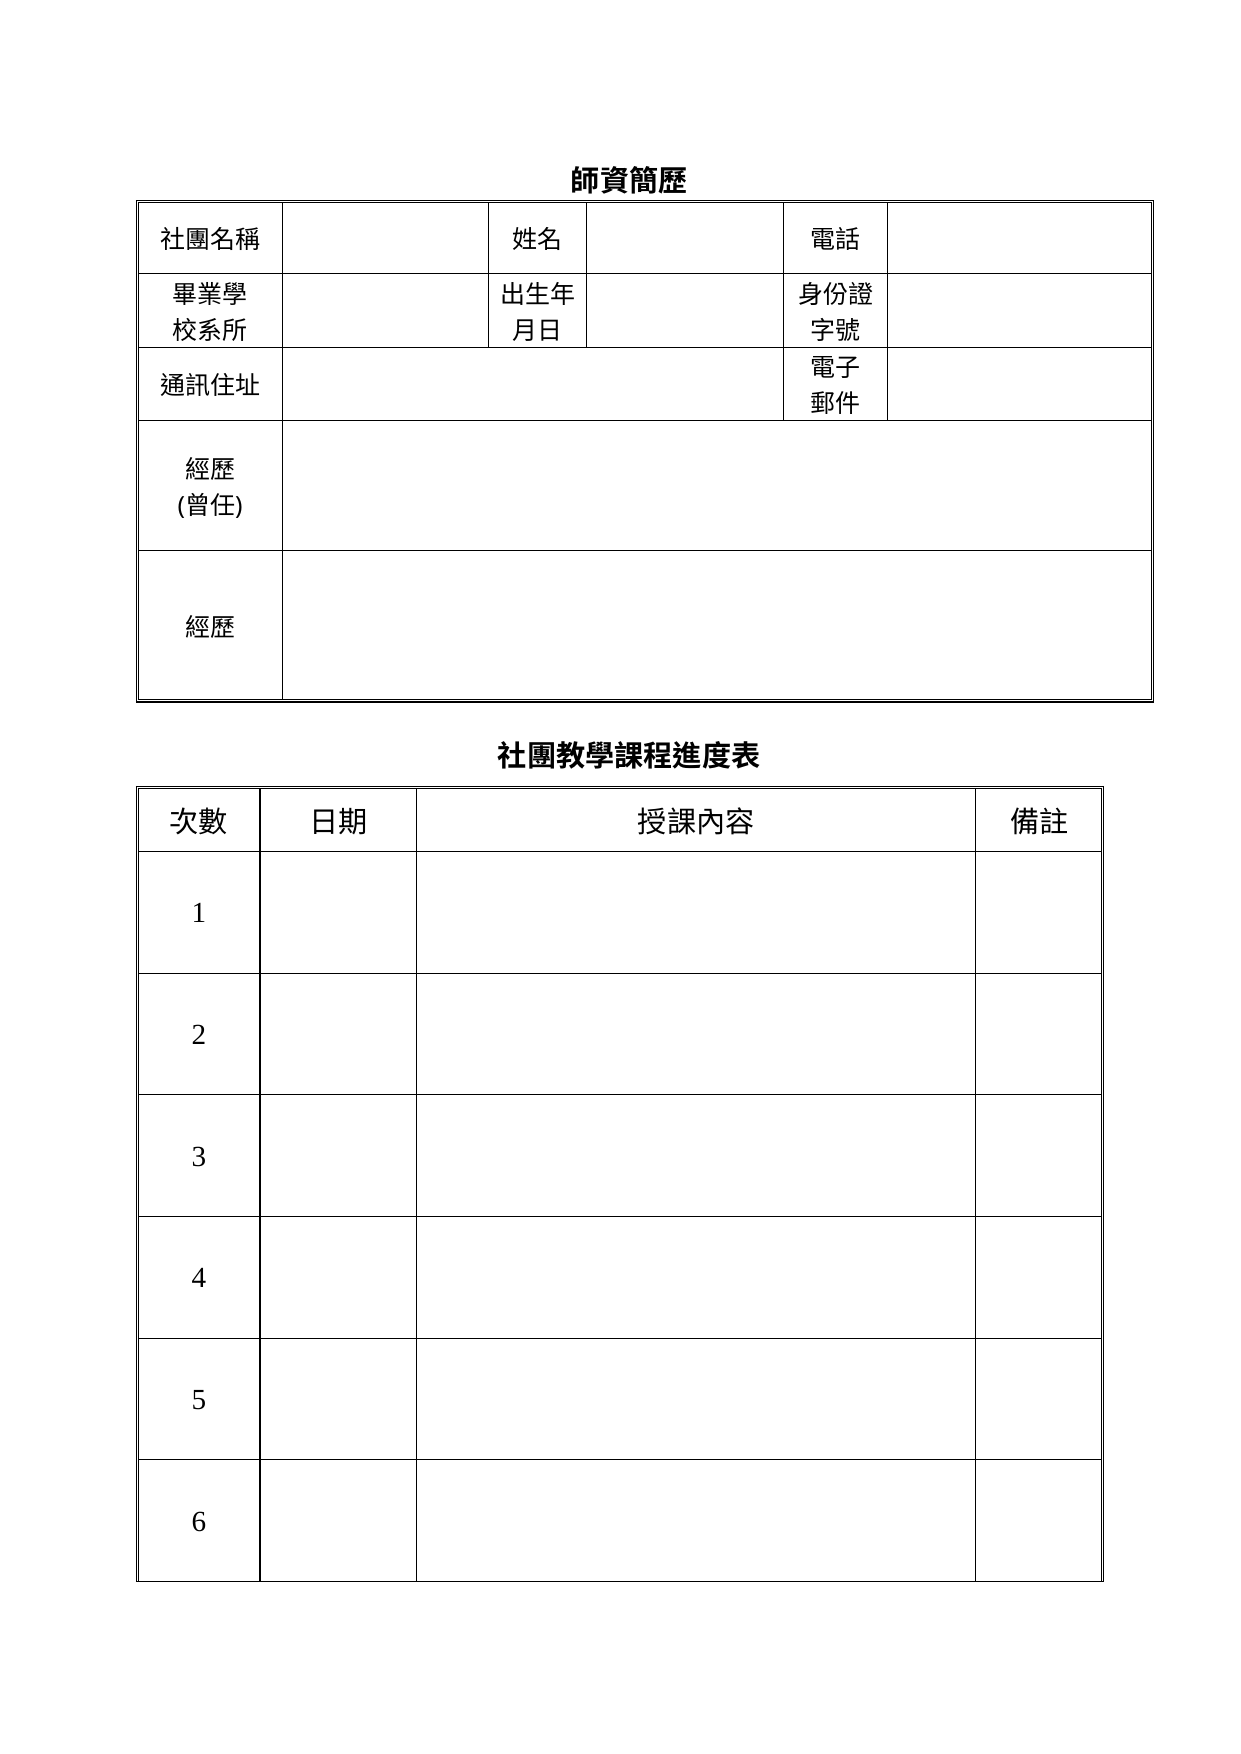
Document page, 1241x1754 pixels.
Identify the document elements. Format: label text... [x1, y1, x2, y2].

text 社團教學課程進度表 [136, 738, 1122, 773]
table_cell 經歷 [139, 551, 282, 699]
table_cell [283, 348, 783, 420]
table_cell [417, 974, 975, 1094]
table_header [587, 203, 783, 273]
table_header 姓名 [489, 203, 586, 273]
table_cell 身份證字號 [784, 274, 887, 347]
table_cell 畢業學 校系所 [139, 274, 282, 347]
table_cell [888, 274, 1151, 347]
table_cell 4 [139, 1217, 259, 1338]
table_cell [417, 1339, 975, 1459]
table_cell [587, 274, 783, 347]
table_header [888, 203, 1151, 273]
table_cell 5 [139, 1339, 259, 1459]
table_header 備註 [976, 789, 1101, 851]
table_header 授課內容 [417, 789, 975, 851]
text 師資簡歷 [136, 158, 1122, 200]
table_header 社團名稱 [139, 203, 282, 273]
table_cell [261, 1217, 416, 1338]
table_header 次數 [139, 789, 259, 851]
table_cell [283, 551, 1151, 699]
table_cell [976, 852, 1101, 973]
table_cell [261, 974, 416, 1094]
table_cell [261, 1460, 416, 1581]
table_cell [261, 1095, 416, 1216]
table_cell [976, 1339, 1101, 1459]
table_cell [261, 852, 416, 973]
table_header 電話 [784, 203, 887, 273]
table_cell [976, 1217, 1101, 1338]
table_cell [417, 852, 975, 973]
table_cell 經歷 (曾任) [139, 421, 282, 550]
table_cell [976, 1460, 1101, 1581]
table_cell [283, 274, 488, 347]
table_cell 通訊住址 [139, 348, 282, 420]
table_cell 6 [139, 1460, 259, 1581]
table_cell [417, 1095, 975, 1216]
table_cell 2 [139, 974, 259, 1094]
table_cell 出生年月日 [489, 274, 586, 347]
table_cell [888, 348, 1151, 420]
table_header 日期 [261, 789, 416, 851]
table_cell 1 [139, 852, 259, 973]
table_cell [261, 1339, 416, 1459]
table_cell 電子 郵件 [784, 348, 887, 420]
table_cell [283, 421, 1151, 550]
table_cell [976, 974, 1101, 1094]
table_cell [417, 1460, 975, 1581]
table_cell [976, 1095, 1101, 1216]
table_cell [417, 1217, 975, 1338]
table_cell 3 [139, 1095, 259, 1216]
table_header [283, 203, 488, 273]
